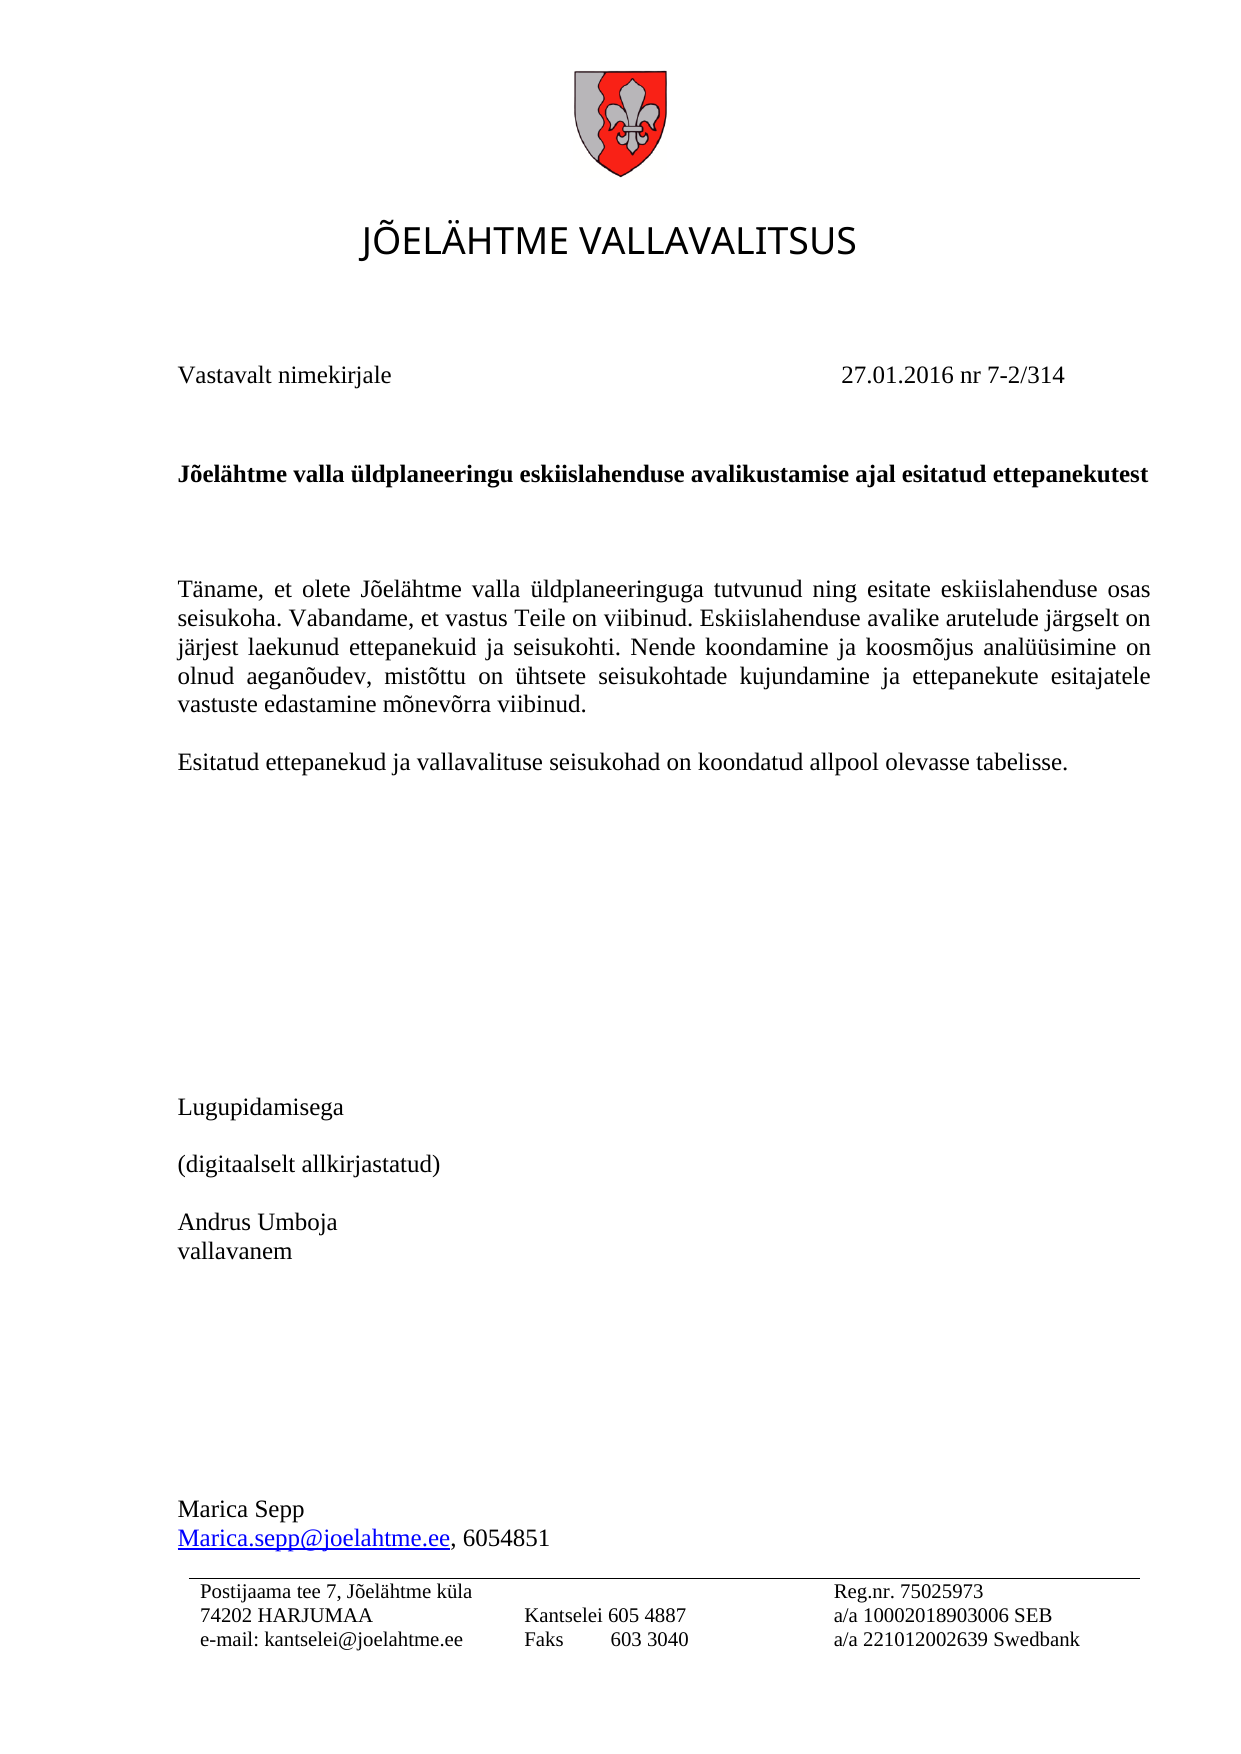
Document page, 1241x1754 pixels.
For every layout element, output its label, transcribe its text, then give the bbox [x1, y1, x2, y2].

picture [573, 70, 668, 178]
text Esitatud ettepanekud ja vallavalituse seisukohad on koondatud allpool olevasse tabelisse. [177, 747, 1152, 776]
text Andrus Umboja [177, 1207, 1152, 1236]
text Lugupidamisega [177, 1092, 1152, 1121]
text (digitaalselt allkirjastatud) [177, 1149, 1152, 1178]
text Marica.sepp@joelahtme.ee, 6054851 [177, 1523, 1152, 1552]
text Jõelähtme valla üldplaneeringu eskiislahenduse avalikustamise ajal esitatud ettepanekutest [177, 459, 1152, 488]
subtitle JÕELÄHTME VALLAVALITSUS [177, 214, 1152, 266]
text vallavanem [177, 1236, 1152, 1264]
text Marica Sepp [177, 1494, 1152, 1523]
text Vastavalt nimekirjale 27.01.2016 nr 7-2/314 [177, 360, 1152, 389]
text Täname, et olete Jõelähtme valla üldplaneeringuga tutvunud ning esitate eskiislahenduse osas seisukoha. Vabandame, et vastus Teile on viibinud. Eskiislahenduse avalike arutelude järgselt on järjest laekunud ettepanekuid ja seisukohti. Nende koondamine ja koosmõjus analüüsimine on olnud aeganõudev, mistõttu on ühtsete seisukohtade kujundamine ja ettepanekute esitajatele vastuste edastamine mõnevõrra viibinud. [177, 574, 1152, 718]
